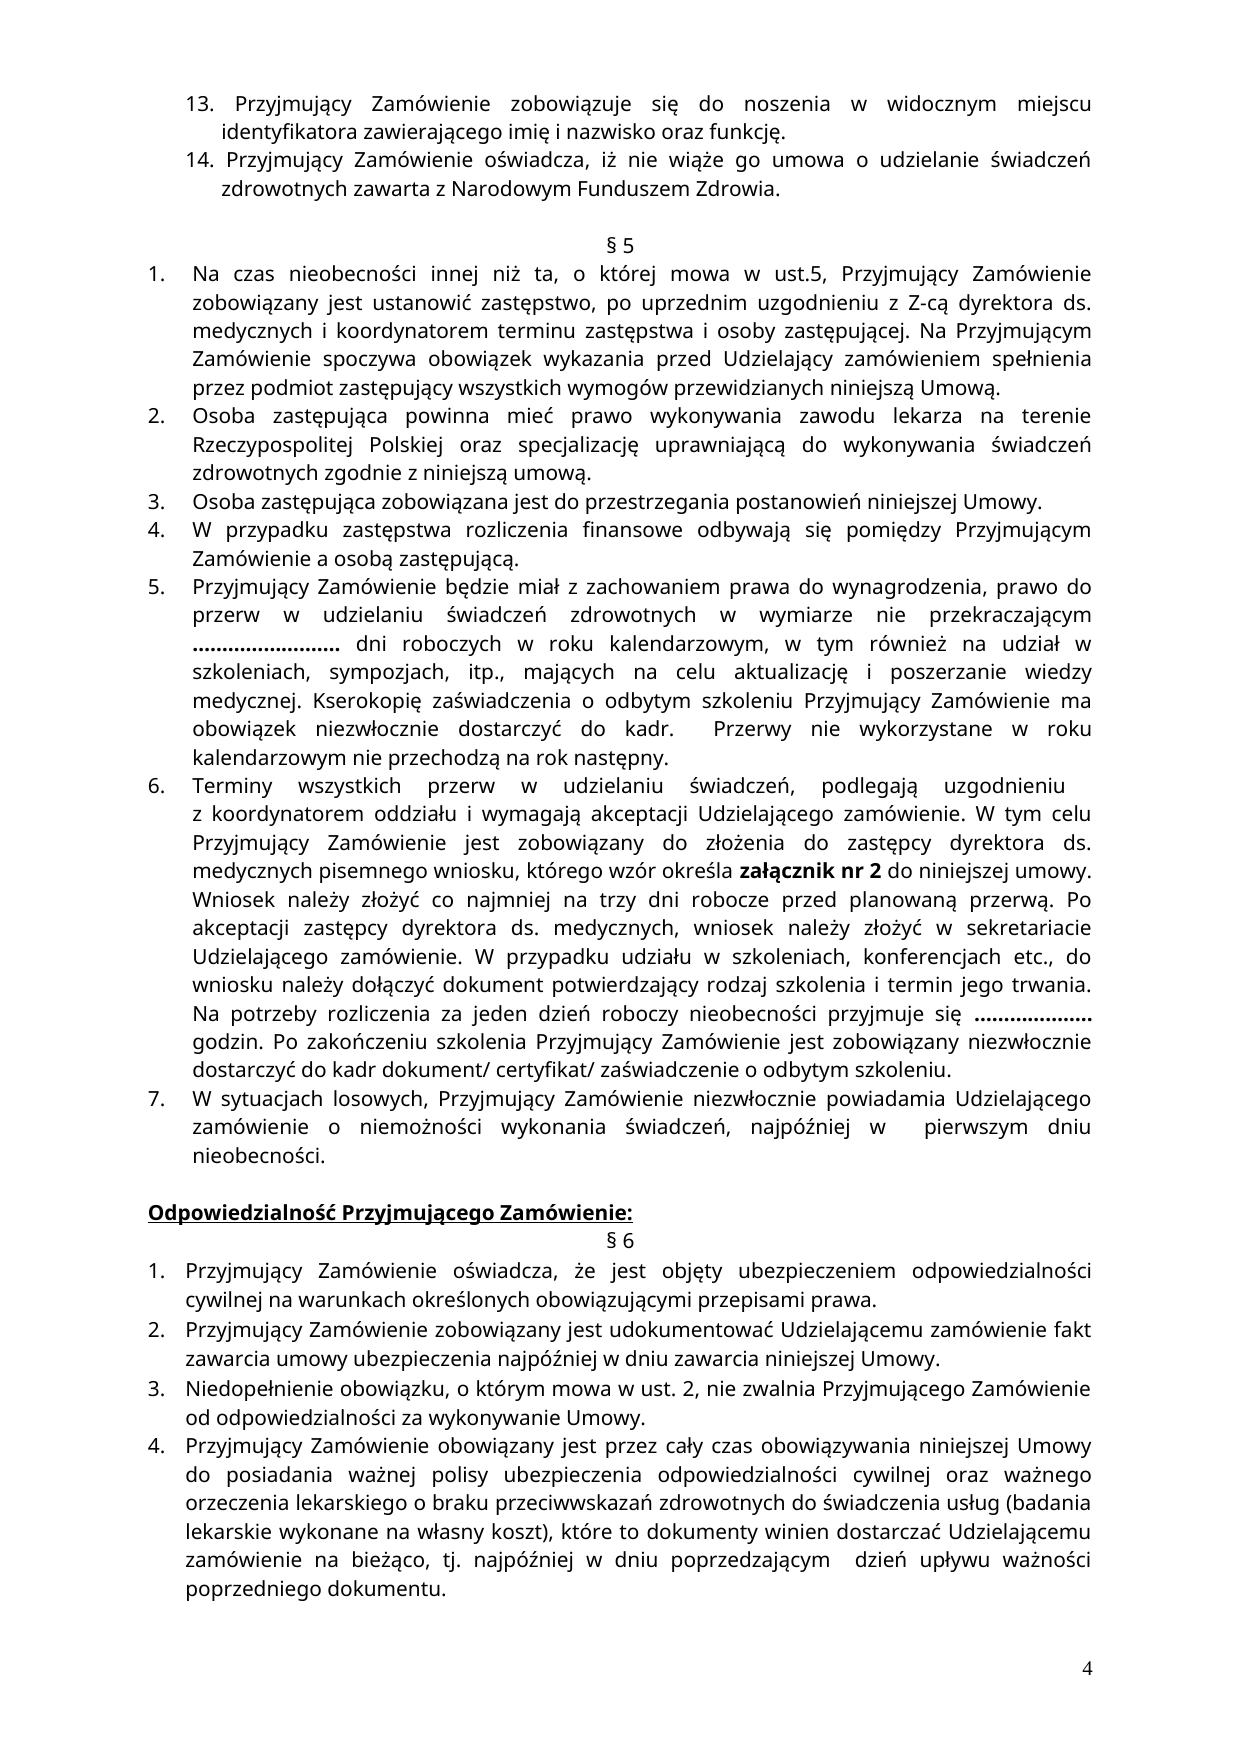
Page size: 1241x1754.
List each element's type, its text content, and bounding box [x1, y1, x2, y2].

list Przyjmujący Zamówienie będzie miał z zachowaniem prawa do wynagrodzenia, prawo do przerw w udzielaniu świadczeń zdrowotnych w wymiarze nie przekraczającym ……………………. dni roboczych w roku kalendarzowym, w tym również na udział w szkoleniach, sympozjach, itp., mających na celu aktualizację i poszerzanie wiedzy medycznej. Kserokopię zaświadczenia o odbytym szkoleniu Przyjmujący Zamówienie ma obowiązek niezwłocznie dostarczyć do kadr. Przerwy nie wykorzystane w roku kalendarzowym nie przechodzą na rok następny. [148, 572, 1093, 771]
list Osoba zastępująca zobowiązana jest do przestrzegania postanowień niniejszej Umowy. [148, 487, 1093, 515]
text 14. Przyjmujący Zamówienie oświadcza, iż nie wiąże go umowa o udzielanie świadczeń zdrowotnych zawarta z Narodowym Funduszem Zdrowia. [185, 146, 1093, 202]
text Odpowiedzialność Przyjmującego Zamówienie: [148, 1198, 1093, 1226]
list Osoba zastępująca powinna mieć prawo wykonywania zawodu lekarza na terenie Rzeczypospolitej Polskiej oraz specjalizację uprawniającą do wykonywania świadczeń zdrowotnych zgodnie z niniejszą umową. [148, 401, 1093, 487]
list Na czas nieobecności innej niż ta, o której mowa w ust.5, Przyjmujący Zamówienie zobowiązany jest ustanowić zastępstwo, po uprzednim uzgodnieniu z Z-cą dyrektora ds. medycznych i koordynatorem terminu zastępstwa i osoby zastępującej. Na Przyjmującym Zamówienie spoczywa obowiązek wykazania przed Udzielający zamówieniem spełnienia przez podmiot zastępujący wszystkich wymogów przewidzianych niniejszą Umową. [148, 259, 1093, 401]
list Terminy wszystkich przerw w udzielaniu świadczeń, podlegają uzgodnieniu z koordynatorem oddziału i wymagają akceptacji Udzielającego zamówienie. W tym celu Przyjmujący Zamówienie jest zobowiązany do złożenia do zastępcy dyrektora ds. medycznych pisemnego wniosku, którego wzór określa załącznik nr 2 do niniejszej umowy. Wniosek należy złożyć co najmniej na trzy dni robocze przed planowaną przerwą. Po akceptacji zastępcy dyrektora ds. medycznych, wniosek należy złożyć w sekretariacie Udzielającego zamówienie. W przypadku udziału w szkoleniach, konferencjach etc., do wniosku należy dołączyć dokument potwierdzający rodzaj szkolenia i termin jego trwania. Na potrzeby rozliczenia za jeden dzień roboczy nieobecności przyjmuje się ……………….. godzin. Po zakończeniu szkolenia Przyjmujący Zamówienie jest zobowiązany niezwłocznie dostarczyć do kadr dokument/ certyfikat/ zaświadczenie o odbytym szkoleniu. [148, 771, 1093, 1084]
text § 5 [148, 231, 1093, 259]
list W sytuacjach losowych, Przyjmujący Zamówienie niezwłocznie powiadamia Udzielającego zamówienie o niemożności wykonania świadczeń, najpóźniej w pierwszym dniu nieobecności. [148, 1084, 1093, 1169]
text § 6 [148, 1226, 1093, 1254]
list Przyjmujący Zamówienie oświadcza, że jest objęty ubezpieczeniem odpowiedzialności cywilnej na warunkach określonych obowiązującymi przepisami prawa. [148, 1257, 1093, 1313]
list Niedopełnienie obowiązku, o którym mowa w ust. 2, nie zwalnia Przyjmującego Zamówienie od odpowiedzialności za wykonywanie Umowy. [148, 1374, 1093, 1431]
list W przypadku zastępstwa rozliczenia finansowe odbywają się pomiędzy Przyjmującym Zamówienie a osobą zastępującą. [148, 515, 1093, 572]
text 13. Przyjmujący Zamówienie zobowiązuje się do noszenia w widocznym miejscu identyfikatora zawierającego imię i nazwisko oraz funkcję. [185, 89, 1093, 146]
list Przyjmujący Zamówienie obowiązany jest przez cały czas obowiązywania niniejszej Umowy do posiadania ważnej polisy ubezpieczenia odpowiedzialności cywilnej oraz ważnego orzeczenia lekarskiego o braku przeciwwskazań zdrowotnych do świadczenia usług (badania lekarskie wykonane na własny koszt), które to dokumenty winien dostarczać Udzielającemu zamówienie na bieżąco, tj. najpóźniej w dniu poprzedzającym dzień upływu ważności poprzedniego dokumentu. [148, 1431, 1093, 1602]
list Przyjmujący Zamówienie zobowiązany jest udokumentować Udzielającemu zamówienie fakt zawarcia umowy ubezpieczenia najpóźniej w dniu zawarcia niniejszej Umowy. [148, 1316, 1093, 1372]
